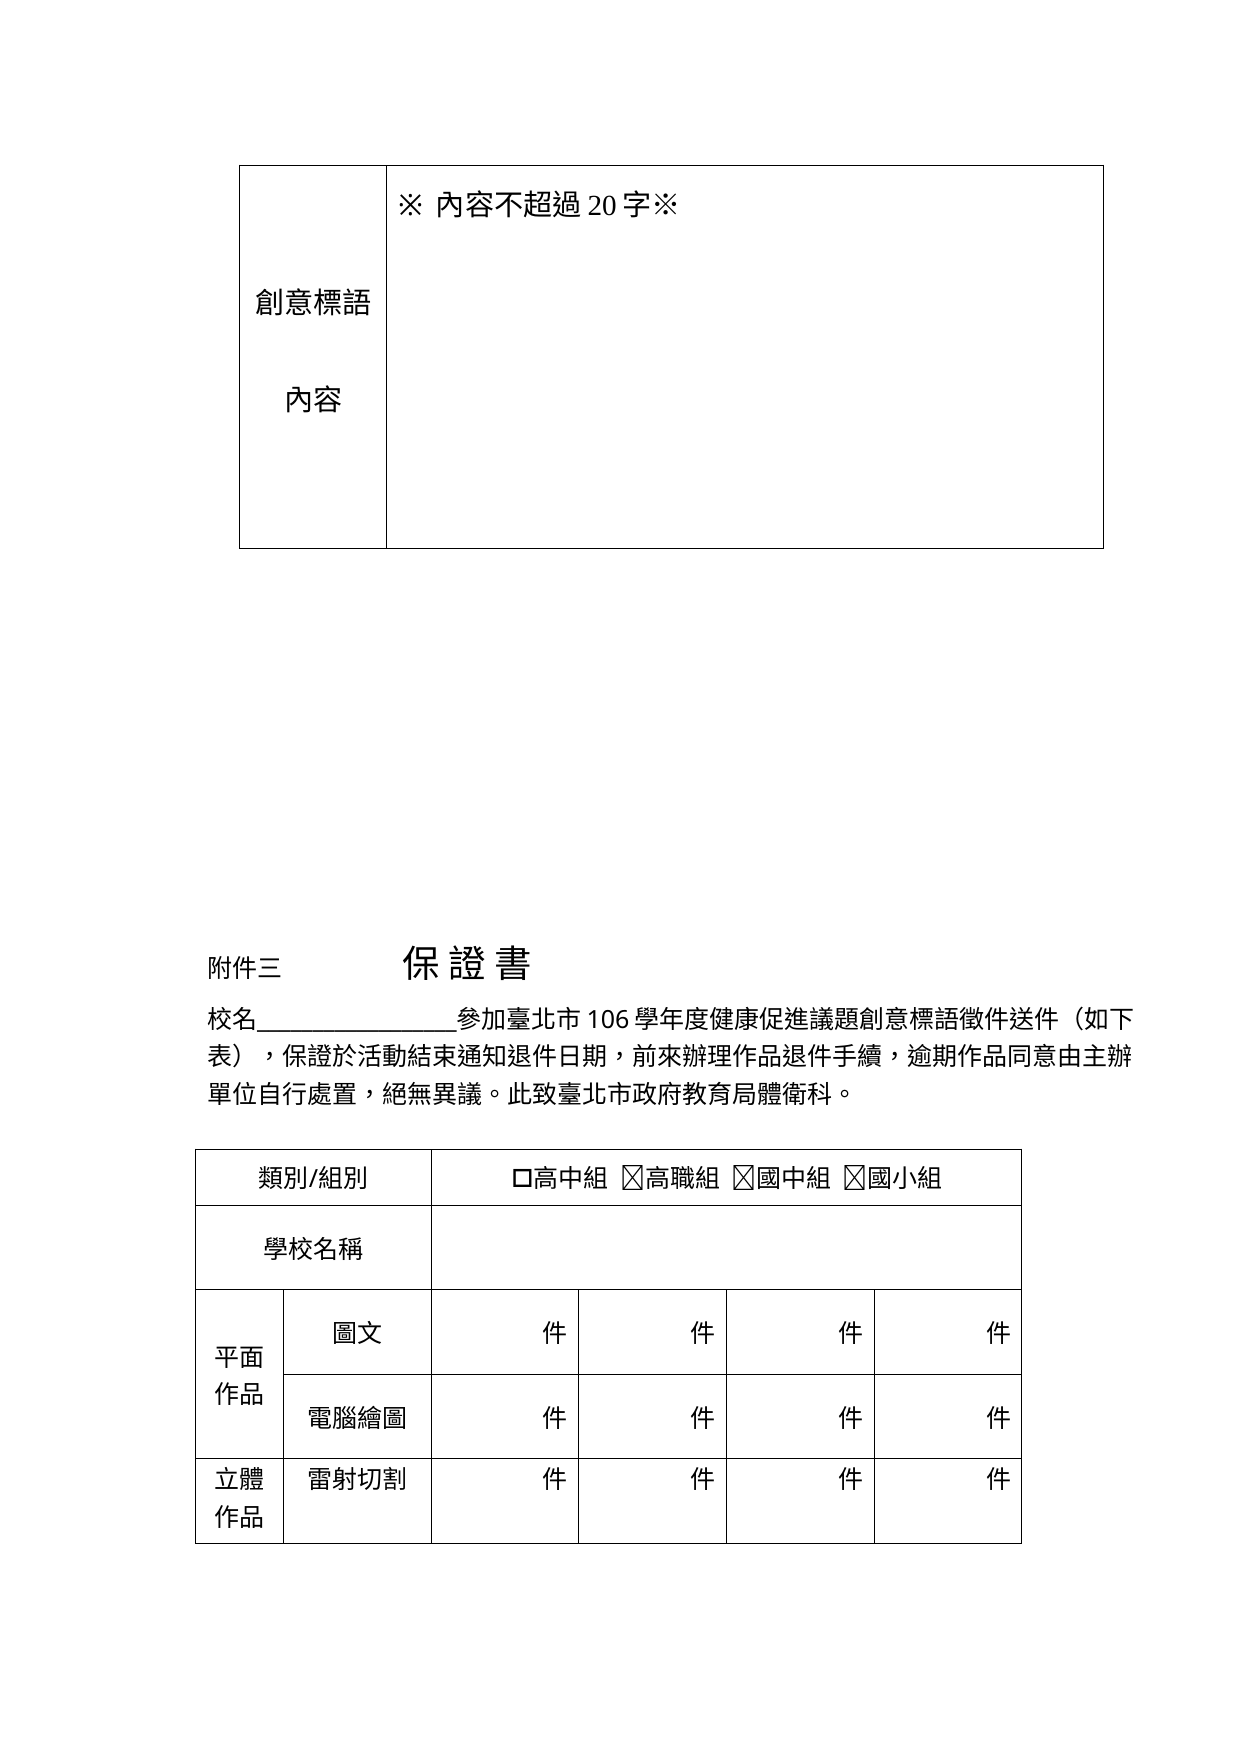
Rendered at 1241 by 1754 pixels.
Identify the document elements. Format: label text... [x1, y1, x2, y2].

table_cell 件 [875, 1375, 1021, 1458]
table_cell 件 [875, 1290, 1021, 1374]
table_cell [432, 1206, 1021, 1289]
table_cell 學校名稱 [196, 1206, 431, 1289]
table_cell 件 [579, 1290, 726, 1374]
table_cell 件 [432, 1459, 578, 1543]
table_cell 件 [875, 1459, 1021, 1543]
table_cell 立體作品 [196, 1459, 283, 1543]
text 附件三 保 證 書 [207, 923, 1137, 998]
text 校名__________________參加臺北市106學年度健康促進議題創意標語徵件送件（如下表），保證於活動結束通知退件日期，前來辦理作品退件手續，逾期作品同意由主辦單位自行處置，絕無異議。此致臺北市政府教育局體衛科。 [207, 998, 1137, 1111]
table_cell 件 [432, 1290, 578, 1374]
table_cell 件 [727, 1290, 874, 1374]
table_cell 電腦繪圖 [284, 1375, 431, 1458]
table_cell 雷射切割 [284, 1459, 431, 1543]
table_header 高中組 高職組 國中組 國小組 [432, 1150, 1021, 1205]
table_cell 件 [579, 1375, 726, 1458]
table_cell 平面作品 [196, 1290, 283, 1458]
table_cell 創意標語 內容 [240, 166, 386, 547]
table_cell 件 [727, 1459, 874, 1543]
table_cell 件 [727, 1375, 874, 1458]
table_cell 內容不超過20字※ [387, 166, 1103, 547]
table_header 類別/組別 [196, 1150, 431, 1205]
table_cell 件 [579, 1459, 726, 1543]
table_cell 圖文 [284, 1290, 431, 1374]
table_cell 件 [432, 1375, 578, 1458]
